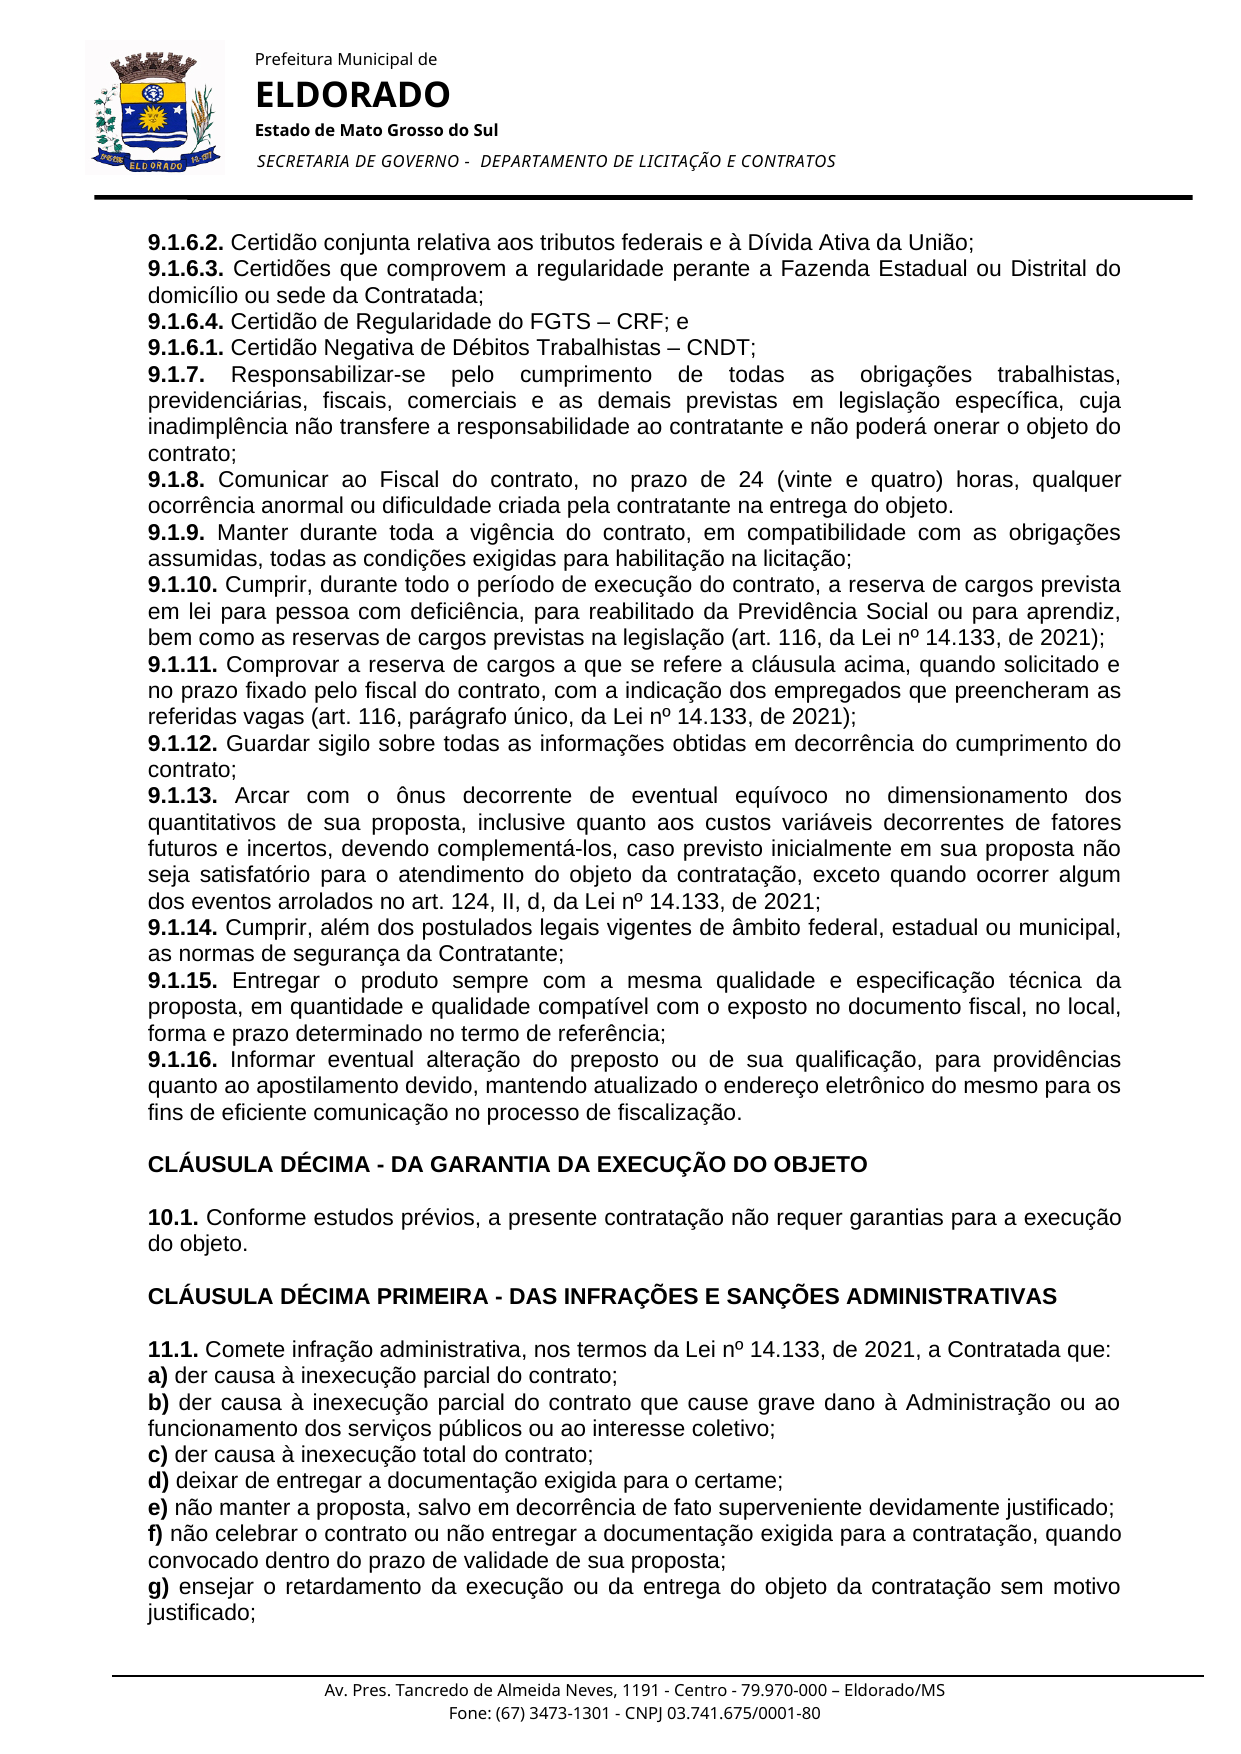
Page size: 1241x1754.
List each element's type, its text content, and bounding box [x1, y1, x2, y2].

text 9.1.7. Responsabilizar-se pelo cumprimento de todas as obrigações trabalhistas, previdenciárias, fiscais, comerciais e as demais previstas em legislação específica, cuja inadimplência não transfere a responsabilidade ao contratante e não poderá onerar o objeto do contrato; [148, 361, 1122, 466]
text 9.1.13. Arcar com o ônus decorrente de eventual equívoco no dimensionamento dos quantitativos de sua proposta, inclusive quanto aos custos variáveis decorrentes de fatores futuros e incertos, devendo complementá-los, caso previsto inicialmente em sua proposta não seja satisfatório para o atendimento do objeto da contratação, exceto quando ocorrer algum dos eventos arrolados no art. 124, II, d, da Lei nº 14.133, de 2021; [148, 782, 1122, 914]
text c) der causa à inexecução total do contrato; [148, 1441, 1122, 1467]
text g) ensejar o retardamento da execução ou da entrega do objeto da contratação sem motivo justificado; [148, 1573, 1122, 1626]
text CLÁUSULA DÉCIMA - DA GARANTIA DA EXECUÇÃO DO OBJETO [148, 1151, 1122, 1178]
text 9.1.14. Cumprir, além dos postulados legais vigentes de âmbito federal, estadual ou municipal, as normas de segurança da Contratante; [148, 914, 1122, 967]
text 9.1.11. Comprovar a reserva de cargos a que se refere a cláusula acima, quando solicitado e no prazo fixado pelo fiscal do contrato, com a indicação dos empregados que preencheram as referidas vagas (art. 116, parágrafo único, da Lei nº 14.133, de 2021); [148, 651, 1122, 729]
text 9.1.6.1. Certidão Negativa de Débitos Trabalhistas – CNDT; [148, 334, 1122, 361]
text 9.1.8. Comunicar ao Fiscal do contrato, no prazo de 24 (vinte e quatro) horas, qualquer ocorrência anormal ou dificuldade criada pela contratante na entrega do objeto. [148, 466, 1122, 519]
text f) não celebrar o contrato ou não entregar a documentação exigida para a contratação, quando convocado dentro do prazo de validade de sua proposta; [148, 1520, 1122, 1573]
text 9.1.10. Cumprir, durante todo o período de execução do contrato, a reserva de cargos prevista em lei para pessoa com deficiência, para reabilitado da Previdência Social ou para aprendiz, bem como as reservas de cargos previstas na legislação (art. 116, da Lei nº 14.133, de 2021); [148, 571, 1122, 651]
text 9.1.6.4. Certidão de Regularidade do FGTS – CRF; e [148, 308, 1122, 334]
text b) der causa à inexecução parcial do contrato que cause grave dano à Administração ou ao funcionamento dos serviços públicos ou ao interesse coletivo; [148, 1388, 1122, 1441]
text 10.1. Conforme estudos prévios, a presente contratação não requer garantias para a execução do objeto. [148, 1204, 1122, 1257]
text 9.1.9. Manter durante toda a vigência do contrato, em compatibilidade com as obrigações assumidas, todas as condições exigidas para habilitação na licitação; [148, 519, 1122, 571]
text 9.1.6.2. Certidão conjunta relativa aos tributos federais e à Dívida Ativa da União; [148, 229, 1122, 255]
text a) der causa à inexecução parcial do contrato; [148, 1362, 1122, 1388]
text 9.1.16. Informar eventual alteração do preposto ou de sua qualificação, para providências quanto ao apostilamento devido, mantendo atualizado o endereço eletrônico do mesmo para os fins de eficiente comunicação no processo de fiscalização. [148, 1046, 1122, 1125]
text e) não manter a proposta, salvo em decorrência de fato superveniente devidamente justificado; [148, 1494, 1122, 1520]
picture [85, 40, 225, 175]
text 9.1.6.3. Certidões que comprovem a regularidade perante a Fazenda Estadual ou Distrital do domicílio ou sede da Contratada; [148, 255, 1122, 308]
text 9.1.15. Entregar o produto sempre com a mesma qualidade e especificação técnica da proposta, em quantidade e qualidade compatível com o exposto no documento fiscal, no local, forma e prazo determinado no termo de referência; [148, 967, 1122, 1046]
text 9.1.12. Guardar sigilo sobre todas as informações obtidas em decorrência do cumprimento do contrato; [148, 729, 1122, 782]
text CLÁUSULA DÉCIMA PRIMEIRA - DAS INFRAÇÕES E SANÇÕES ADMINISTRATIVAS [148, 1283, 1122, 1309]
text 11.1. Comete infração administrativa, nos termos da Lei nº 14.133, de 2021, a Contratada que: [148, 1336, 1122, 1362]
text d) deixar de entregar a documentação exigida para o certame; [148, 1467, 1122, 1494]
